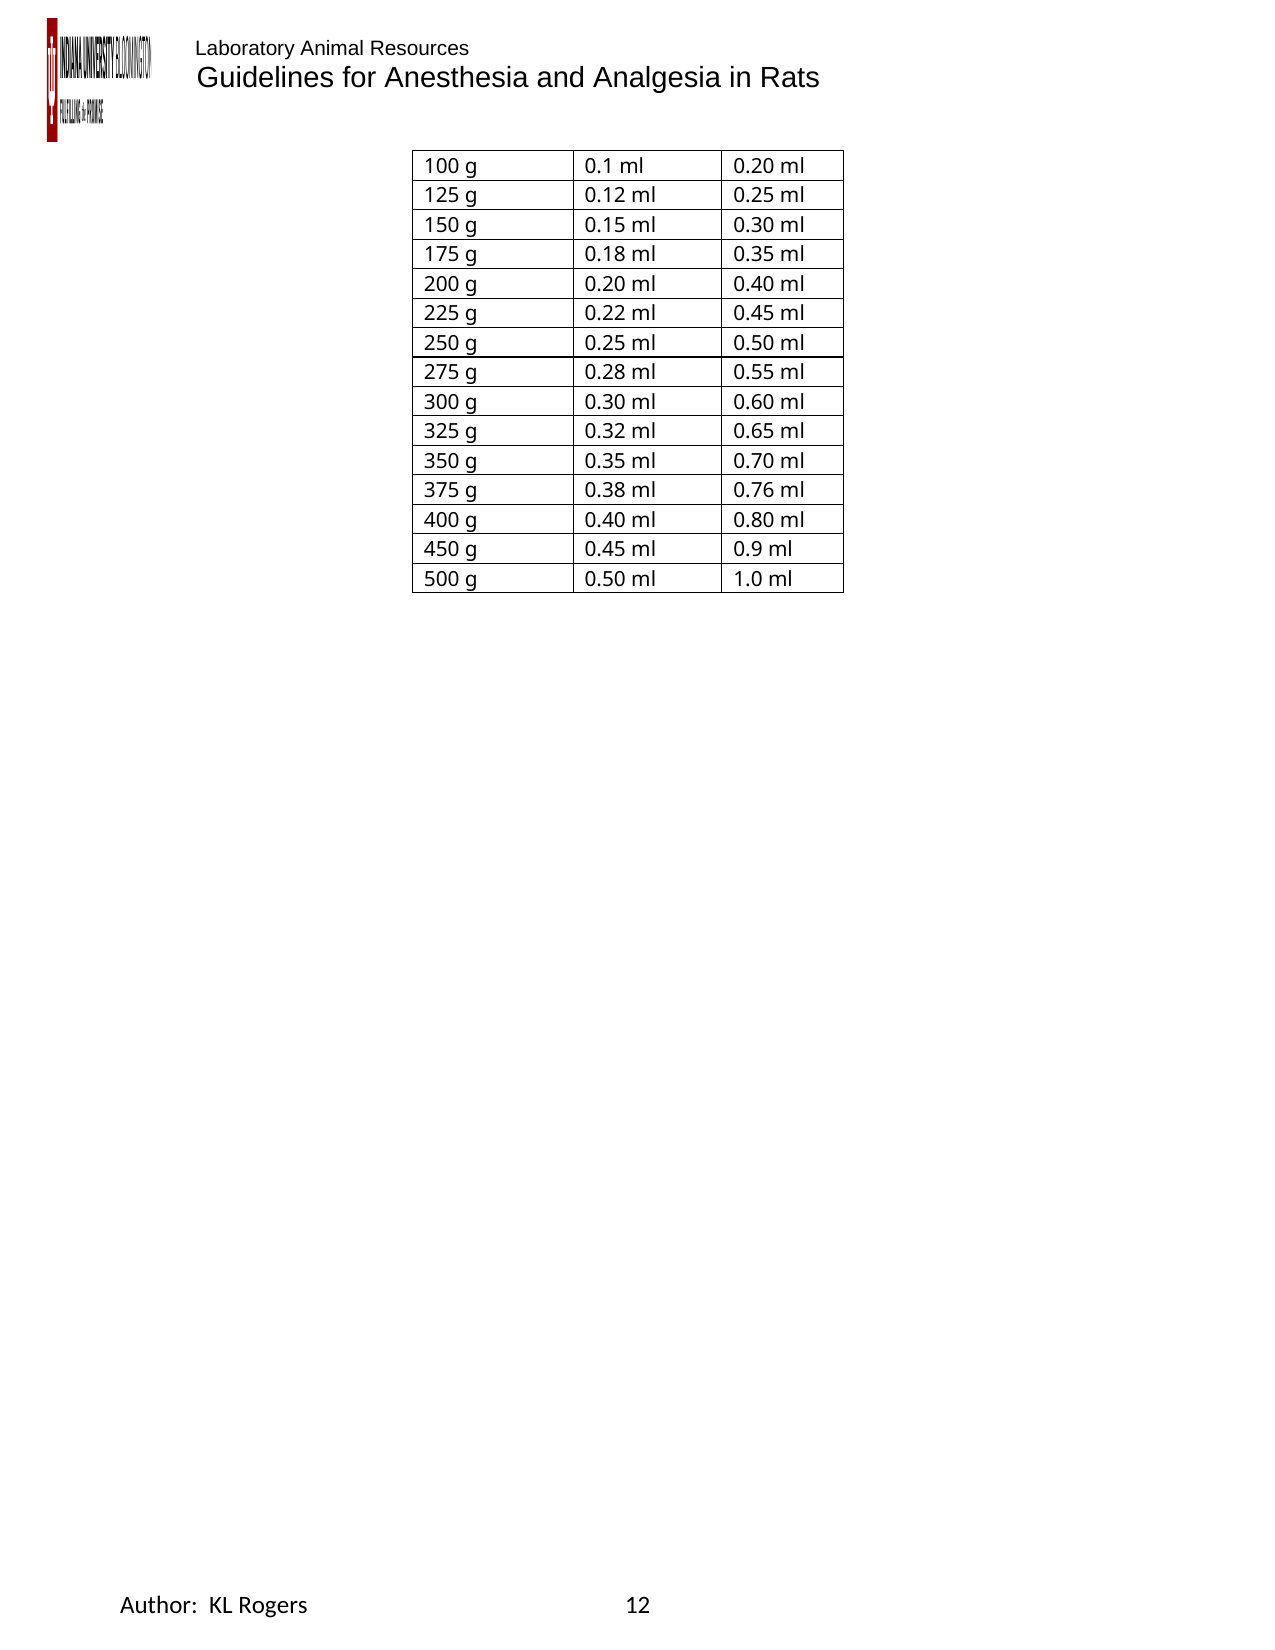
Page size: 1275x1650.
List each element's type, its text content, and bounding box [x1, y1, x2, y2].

table_cell 0.22 ml [574, 299, 721, 327]
table_cell 0.45 ml [574, 534, 721, 563]
table_cell 375 g [413, 475, 573, 504]
table_cell 0.45 ml [722, 299, 843, 327]
table_cell 0.12 ml [574, 181, 721, 209]
table_cell 300 g [413, 387, 573, 415]
table_cell 350 g [413, 446, 573, 474]
table_cell 0.32 ml [574, 416, 721, 445]
table_cell 0.40 ml [574, 505, 721, 533]
table_cell 125 g [413, 181, 573, 209]
table_cell 0.15 ml [574, 210, 721, 238]
table_cell 0.55 ml [722, 358, 843, 386]
table_cell 0.28 ml [574, 358, 721, 386]
table_cell 150 g [413, 210, 573, 238]
table_cell 0.76 ml [722, 475, 843, 504]
table_cell 0.80 ml [722, 505, 843, 533]
table_cell 0.30 ml [722, 210, 843, 238]
table_cell 0.18 ml [574, 240, 721, 268]
table_cell 275 g [413, 358, 573, 386]
table_cell 0.20 ml [574, 269, 721, 297]
table_cell 400 g [413, 505, 573, 533]
table_cell 450 g [413, 534, 573, 563]
table_cell 0.50 ml [574, 564, 721, 592]
table_cell 0.65 ml [722, 416, 843, 445]
table_cell 0.60 ml [722, 387, 843, 415]
table_cell 250 g [413, 328, 573, 356]
table_cell 0.1 ml [574, 151, 721, 179]
table_cell 0.9 ml [722, 534, 843, 563]
table_cell 225 g [413, 299, 573, 327]
table_cell 0.50 ml [722, 328, 843, 356]
table_cell 0.38 ml [574, 475, 721, 504]
table_cell 175 g [413, 240, 573, 268]
table_cell 0.20 ml [722, 151, 843, 179]
table_cell 0.70 ml [722, 446, 843, 474]
table_cell 0.35 ml [722, 240, 843, 268]
picture [46, 18, 152, 142]
table_cell 1.0 ml [722, 564, 843, 592]
table_cell 0.30 ml [574, 387, 721, 415]
table_cell 100 g [413, 151, 573, 179]
table_cell 0.25 ml [722, 181, 843, 209]
table_cell 200 g [413, 269, 573, 297]
table_cell 0.40 ml [722, 269, 843, 297]
table_cell 0.25 ml [574, 328, 721, 356]
table_cell 500 g [413, 564, 573, 592]
table_cell 0.35 ml [574, 446, 721, 474]
table_cell 325 g [413, 416, 573, 445]
